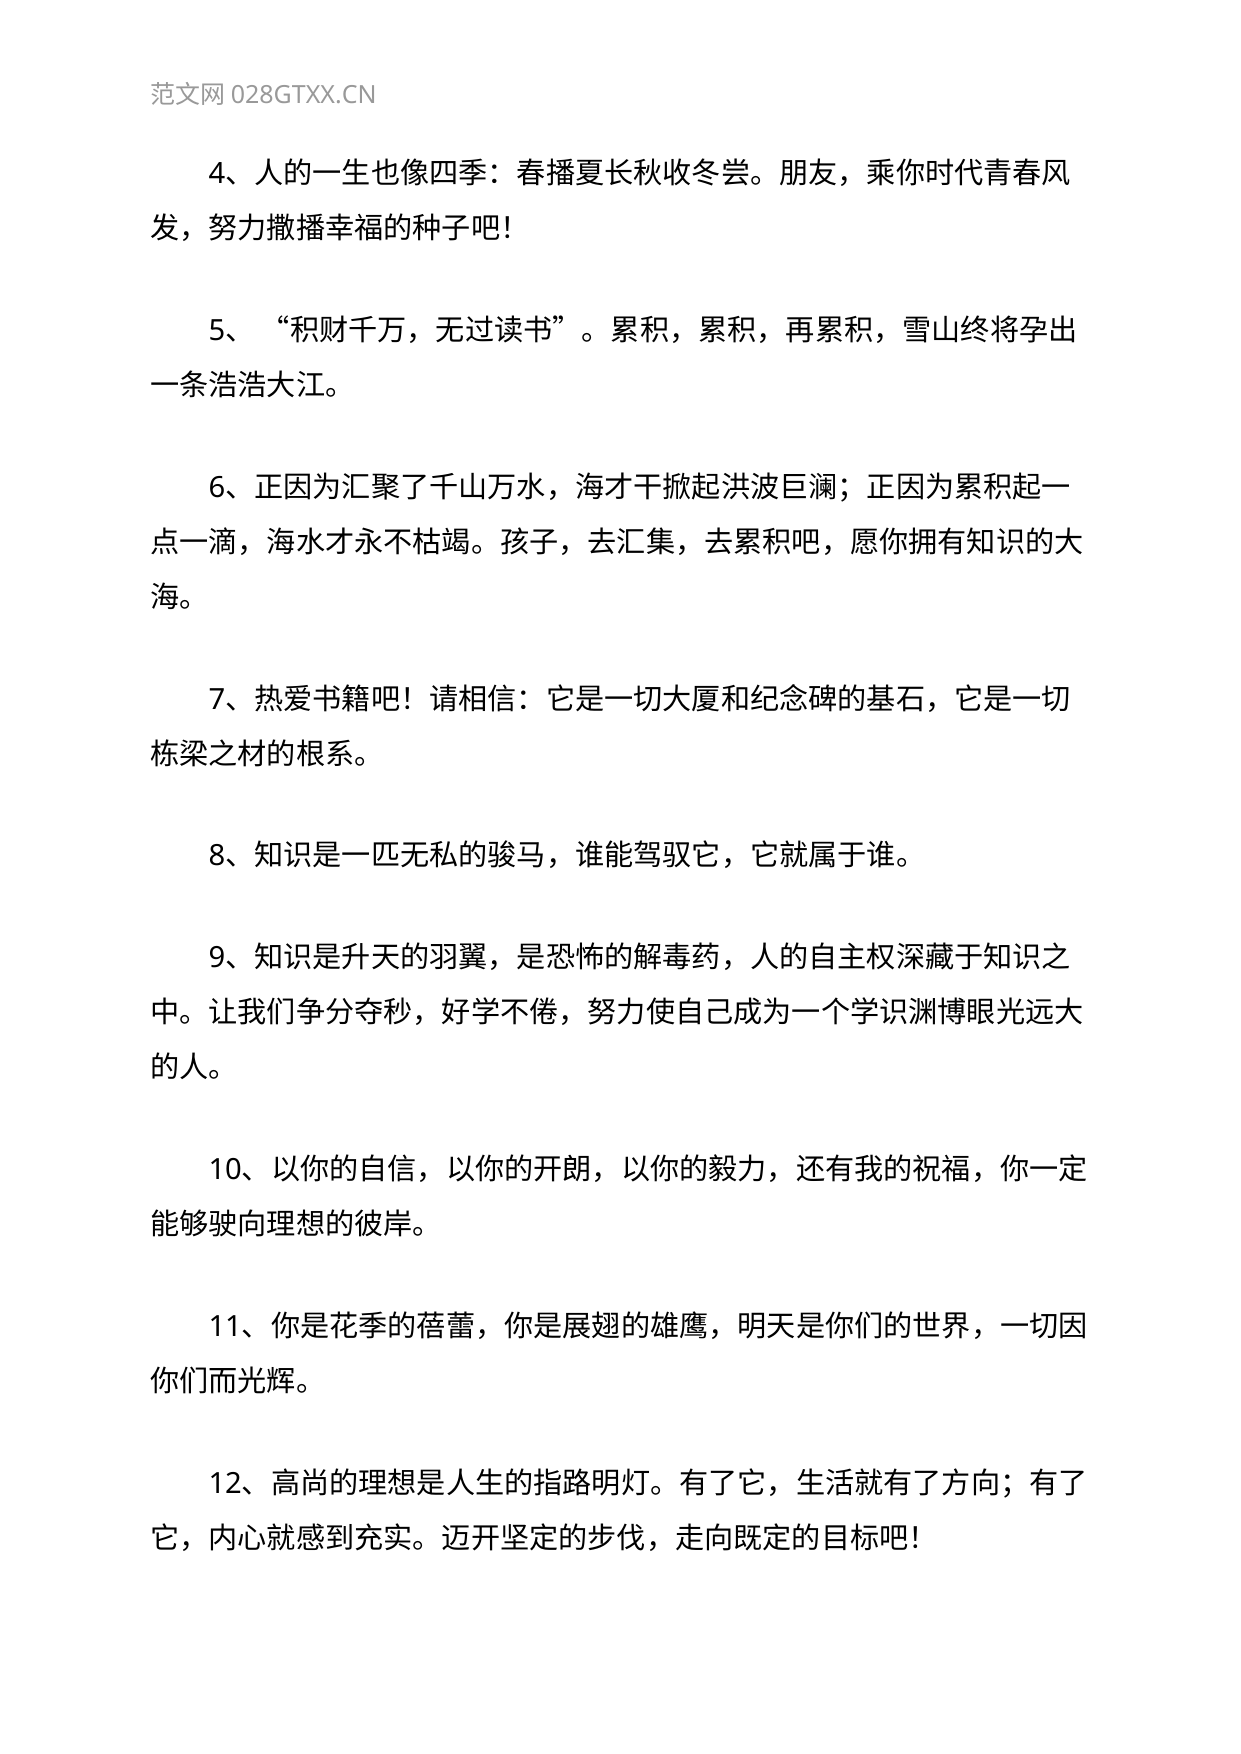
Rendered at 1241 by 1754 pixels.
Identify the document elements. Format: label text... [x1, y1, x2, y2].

text 9、知识是升天的羽翼，是恐怖的解毒药，人的自主权深藏于知识之中。让我们争分夺秒，好学不倦，努力使自己成为一个学识渊博眼光远大的人。 [150, 934, 1090, 1086]
text 10、以你的自信，以你的开朗，以你的毅力，还有我的祝福，你一定能够驶向理想的彼岸。 [150, 1146, 1090, 1243]
text 8、知识是一匹无私的骏马，谁能驾驭它，它就属于谁。 [150, 832, 1090, 874]
text 6、正因为汇聚了千山万水，海才干掀起洪波巨澜；正因为累积起一点一滴，海水才永不枯竭。孩子，去汇集，去累积吧，愿你拥有知识的大海。 [150, 463, 1090, 616]
text 12、高尚的理想是人生的指路明灯。有了它，生活就有了方向；有了它，内心就感到充实。迈开坚定的步伐，走向既定的目标吧！ [150, 1459, 1090, 1556]
text 7、热爱书籍吧！请相信：它是一切大厦和纪念碑的基石，它是一切栋梁之材的根系。 [150, 675, 1090, 772]
text 4、人的一生也像四季：春播夏长秋收冬尝。朋友，乘你时代青春风发，努力撒播幸福的种子吧！ [150, 150, 1090, 247]
text 5、 “积财千万，无过读书”。累积，累积，再累积，雪山终将孕出一条浩浩大江。 [150, 307, 1090, 404]
text 11、你是花季的蓓蕾，你是展翅的雄鹰，明天是你们的世界，一切因你们而光辉。 [150, 1302, 1090, 1400]
